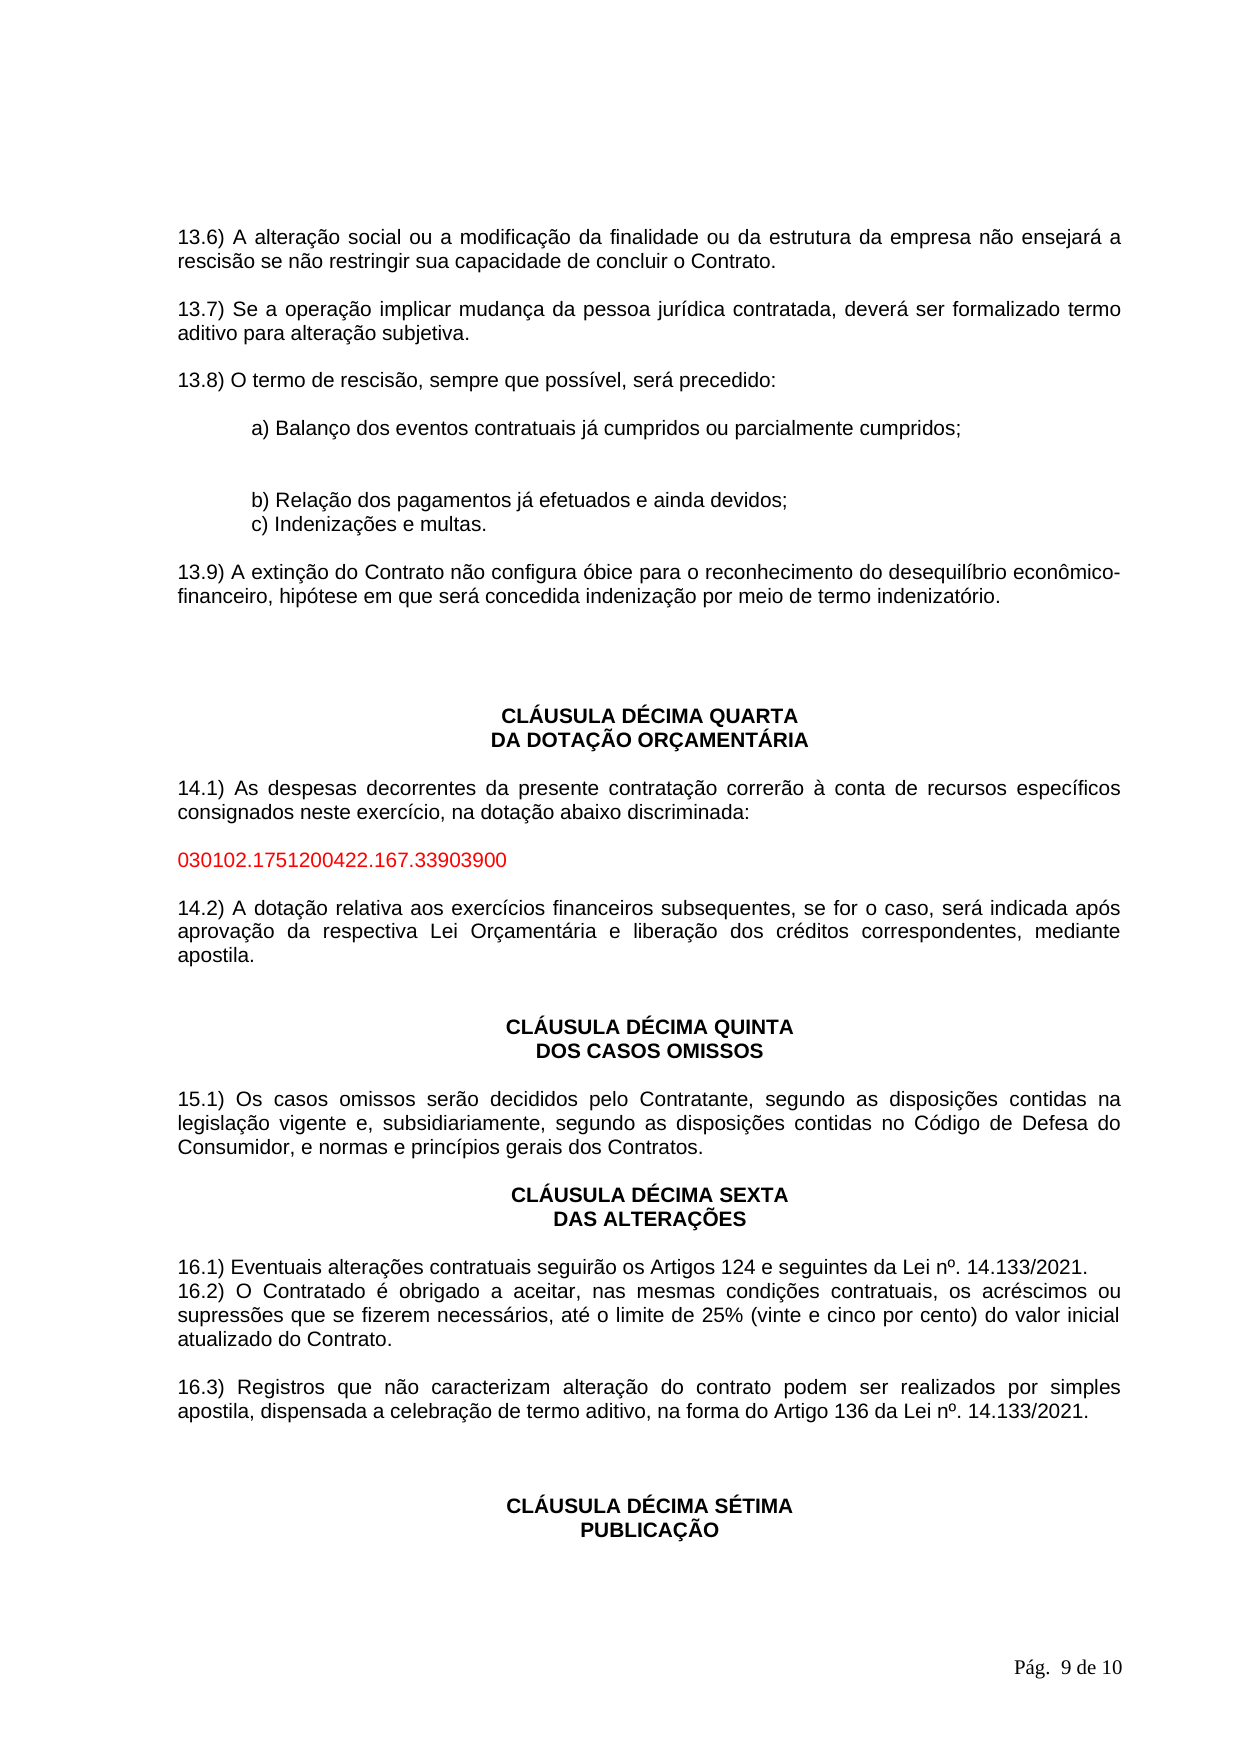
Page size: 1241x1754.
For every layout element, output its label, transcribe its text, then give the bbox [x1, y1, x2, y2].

text 16.1) Eventuais alterações contratuais seguirão os Artigos 124 e seguintes da Lei nº. 14.133/2021. [177, 1255, 1122, 1279]
text 13.9) A extinção do Contrato não configura óbice para o reconhecimento do desequilíbrio econômico-financeiro, hipótese em que será concedida indenização por meio de termo indenizatório. [177, 560, 1122, 608]
text 15.1) Os casos omissos serão decididos pelo Contratante, segundo as disposições contidas na legislação vigente e, subsidiariamente, segundo as disposições contidas no Código de Defesa do Consumidor, e normas e princípios gerais dos Contratos. [177, 1087, 1122, 1159]
text 030102.1751200422.167.33903900 [177, 847, 1122, 871]
text CLÁUSULA DÉCIMA QUARTA [177, 704, 1122, 728]
text a) Balanço dos eventos contratuais já cumpridos ou parcialmente cumpridos; [177, 416, 1122, 440]
text 14.2) A dotação relativa aos exercícios financeiros subsequentes, se for o caso, será indicada após aprovação da respectiva Lei Orçamentária e liberação dos créditos correspondentes, mediante apostila. [177, 895, 1122, 967]
text 13.6) A alteração social ou a modificação da finalidade ou da estrutura da empresa não ensejará a rescisão se não restringir sua capacidade de concluir o Contrato. [177, 224, 1122, 272]
text 13.8) O termo de rescisão, sempre que possível, será precedido: [177, 368, 1122, 392]
text c) Indenizações e multas. [177, 512, 1122, 536]
text CLÁUSULA DÉCIMA SEXTA [177, 1183, 1122, 1207]
text CLÁUSULA DÉCIMA QUINTA [177, 1015, 1122, 1039]
text 14.1) As despesas decorrentes da presente contratação correrão à conta de recursos específicos consignados neste exercício, na dotação abaixo discriminada: [177, 776, 1122, 823]
text DA DOTAÇÃO ORÇAMENTÁRIA [177, 728, 1122, 752]
text CLÁUSULA DÉCIMA SÉTIMA [177, 1494, 1122, 1518]
text 13.7) Se a operação implicar mudança da pessoa jurídica contratada, deverá ser formalizado termo aditivo para alteração subjetiva. [177, 296, 1122, 344]
text b) Relação dos pagamentos já efetuados e ainda devidos; [177, 488, 1122, 512]
text 16.2) O Contratado é obrigado a aceitar, nas mesmas condições contratuais, os acréscimos ou supressões que se fizerem necessários, até o limite de 25% (vinte e cinco por cento) do valor inicial atualizado do Contrato. [177, 1279, 1122, 1351]
text PUBLICAÇÃO [177, 1518, 1122, 1542]
text DOS CASOS OMISSOS [177, 1039, 1122, 1063]
text DAS ALTERAÇÕES [177, 1207, 1122, 1231]
text 16.3) Registros que não caracterizam alteração do contrato podem ser realizados por simples apostila, dispensada a celebração de termo aditivo, na forma do Artigo 136 da Lei nº. 14.133/2021. [177, 1374, 1122, 1422]
